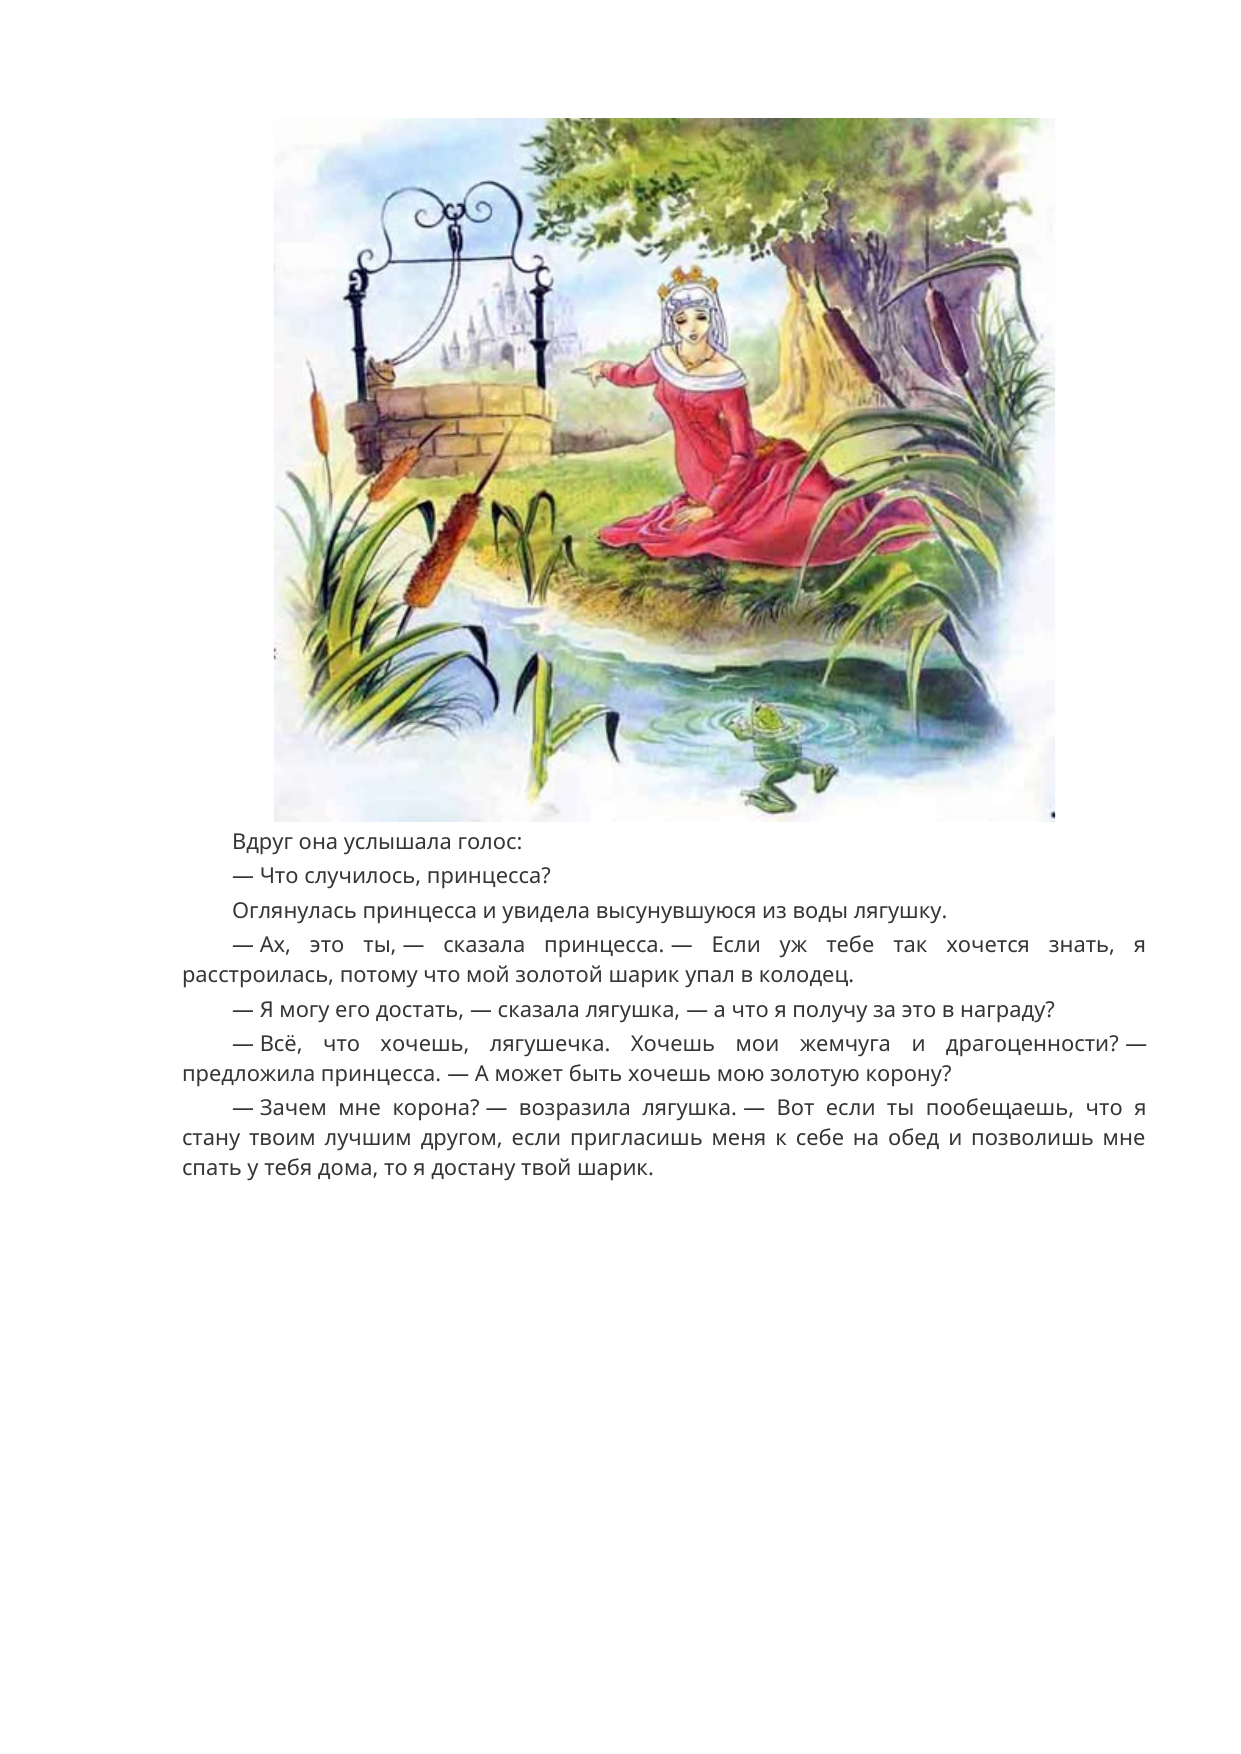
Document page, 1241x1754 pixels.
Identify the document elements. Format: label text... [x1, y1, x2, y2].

picture [273, 118, 1055, 822]
text Оглянулась принцесса и увидела высунувшуюся из воды лягушку. [182, 895, 1147, 925]
text — Ах, это ты, — сказала принцесса. — Если уж тебе так хочется знать, я расстроилась, потому что мой золотой шарик упал в колодец. [182, 929, 1147, 989]
text — Всё, что хочешь, лягушечка. Хочешь мои жемчуга и драгоценности? — предложила принцесса. — А может быть хочешь мою золотую корону? [182, 1028, 1147, 1088]
text Вдруг она услышала голос: [182, 826, 1147, 856]
text — Что случилось, принцесса? [182, 860, 1147, 890]
text — Я могу его достать, — сказала лягушка, — а что я получу за это в награду? [182, 994, 1147, 1023]
text — Зачем мне корона? — возразила лягушка. — Вот если ты пообещаешь, что я стану твоим лучшим другом, если пригласишь меня к себе на обед и позволишь мне спать у тебя дома, то я достану твой шарик. [182, 1092, 1147, 1182]
